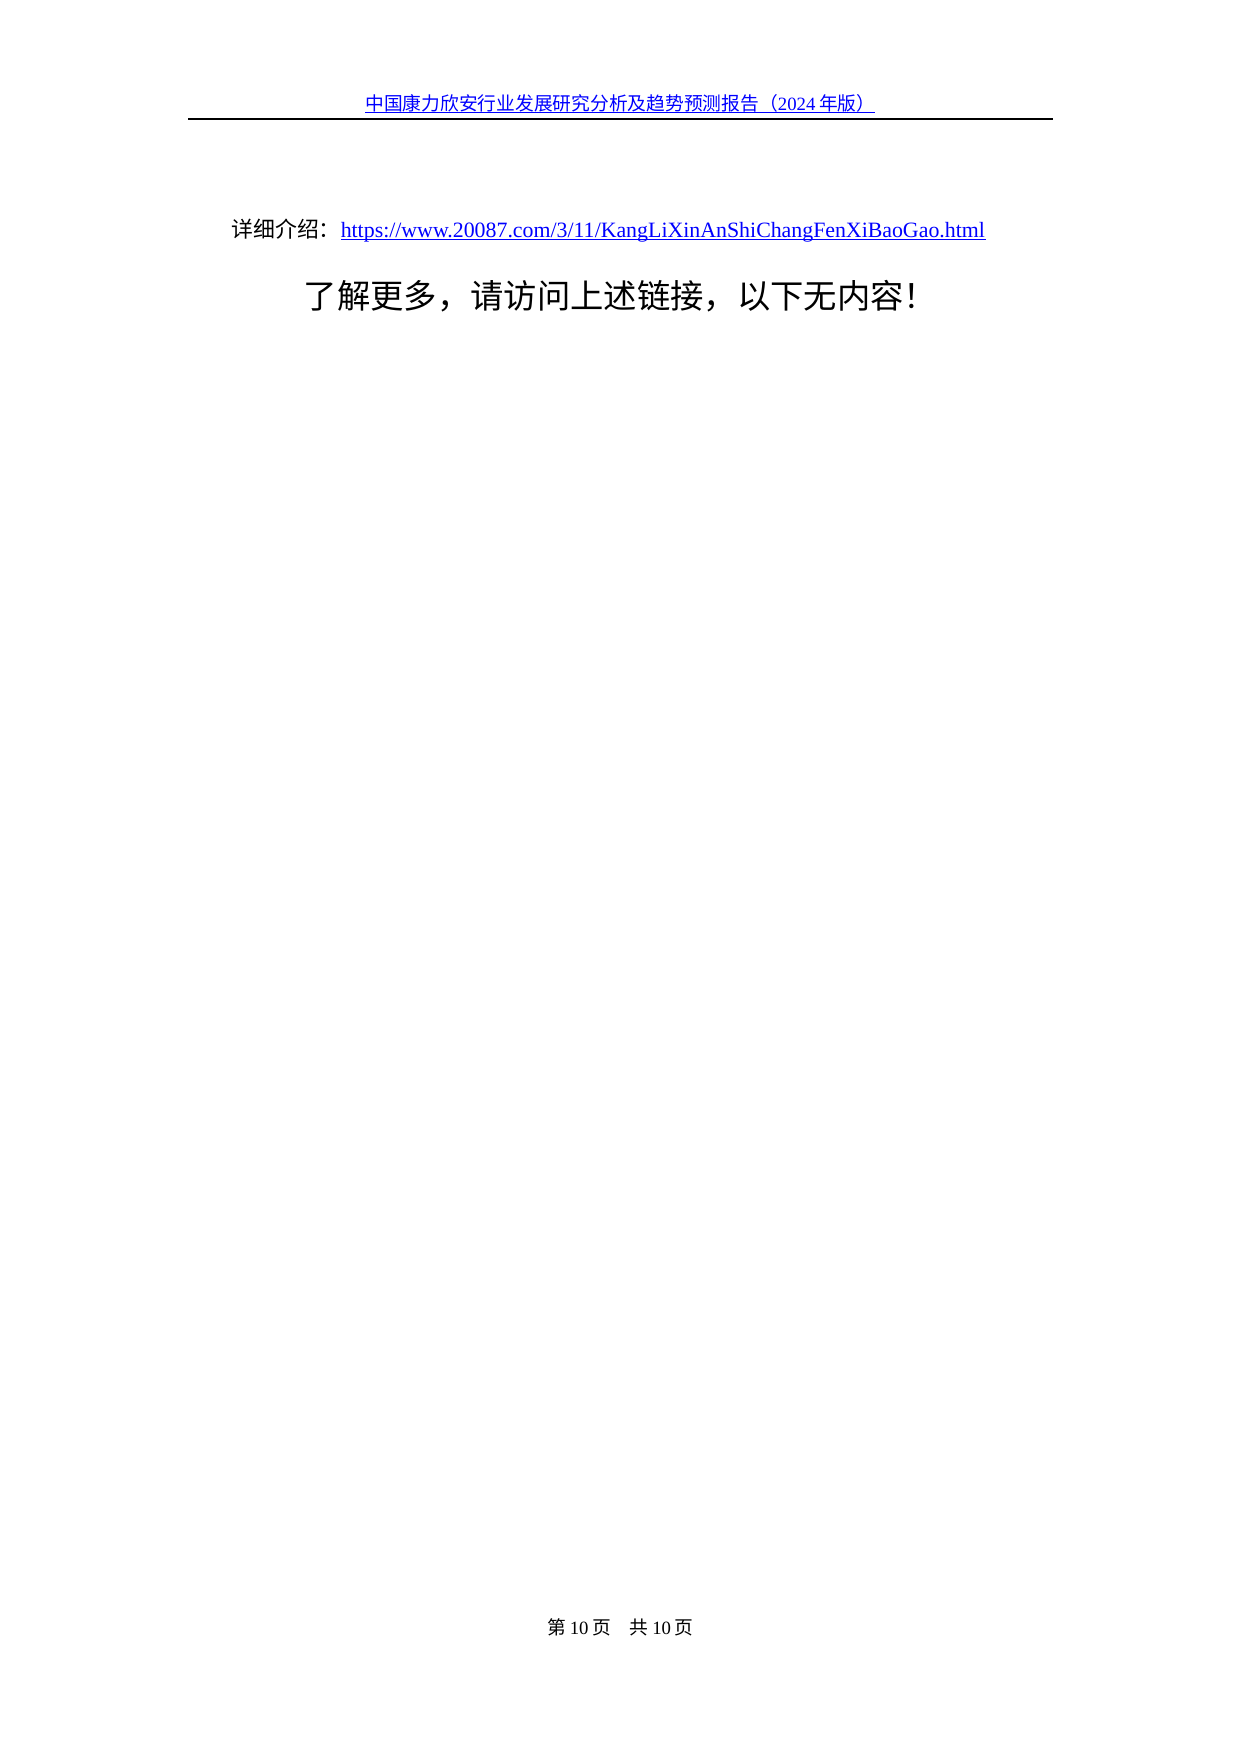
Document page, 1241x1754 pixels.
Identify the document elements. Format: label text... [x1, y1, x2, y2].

text 详细介绍：https://www.20087.com/3/11/KangLiXinAnShiChangFenXiBaoGao.html [187, 212, 1053, 244]
title 了解更多，请访问上述链接，以下无内容！ [187, 262, 1053, 327]
